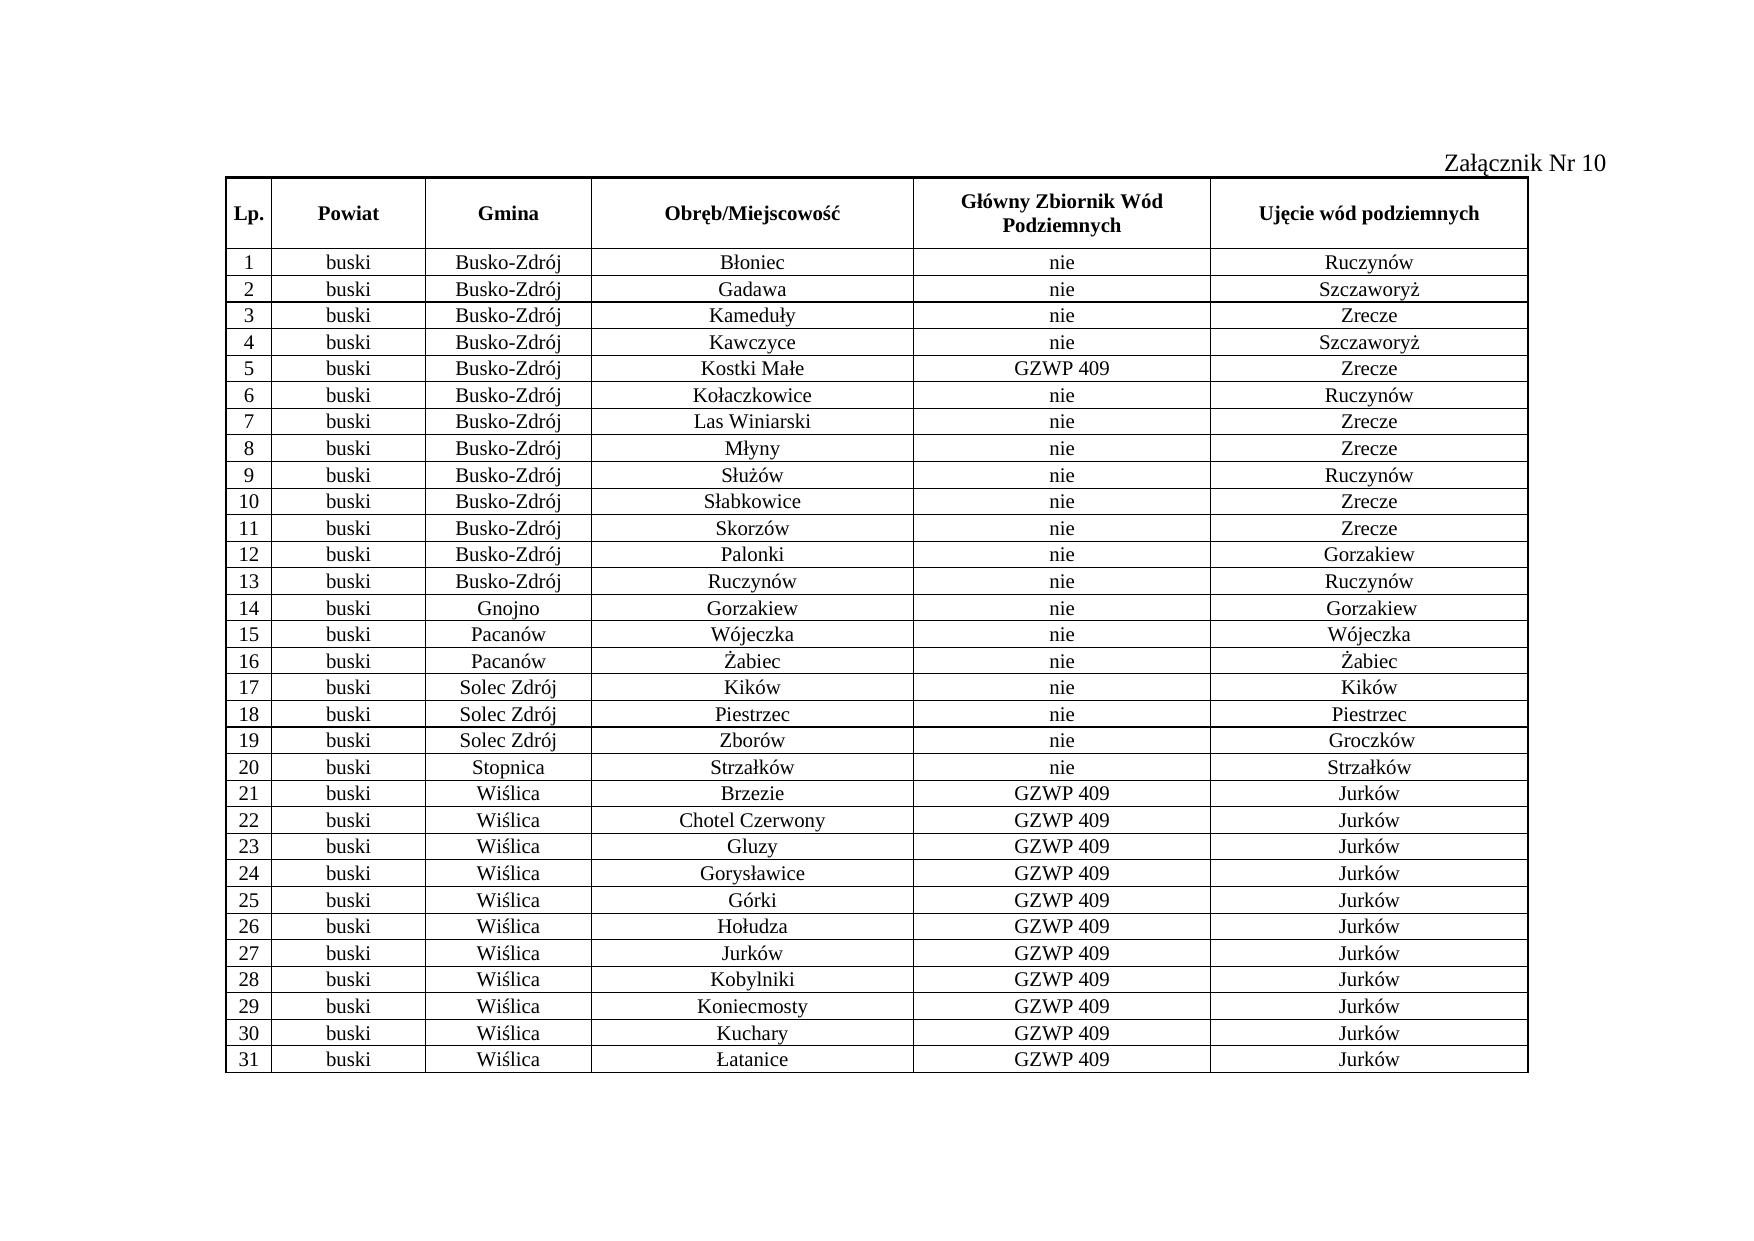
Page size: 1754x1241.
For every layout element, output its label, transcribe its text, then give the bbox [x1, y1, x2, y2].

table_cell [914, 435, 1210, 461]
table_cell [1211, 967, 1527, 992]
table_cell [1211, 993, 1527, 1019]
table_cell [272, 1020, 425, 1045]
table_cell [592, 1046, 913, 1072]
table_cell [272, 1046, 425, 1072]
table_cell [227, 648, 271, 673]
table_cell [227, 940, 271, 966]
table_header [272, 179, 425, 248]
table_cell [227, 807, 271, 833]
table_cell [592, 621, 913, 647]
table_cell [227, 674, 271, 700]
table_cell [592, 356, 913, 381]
text Załącznik Nr 10 [148, 148, 1606, 176]
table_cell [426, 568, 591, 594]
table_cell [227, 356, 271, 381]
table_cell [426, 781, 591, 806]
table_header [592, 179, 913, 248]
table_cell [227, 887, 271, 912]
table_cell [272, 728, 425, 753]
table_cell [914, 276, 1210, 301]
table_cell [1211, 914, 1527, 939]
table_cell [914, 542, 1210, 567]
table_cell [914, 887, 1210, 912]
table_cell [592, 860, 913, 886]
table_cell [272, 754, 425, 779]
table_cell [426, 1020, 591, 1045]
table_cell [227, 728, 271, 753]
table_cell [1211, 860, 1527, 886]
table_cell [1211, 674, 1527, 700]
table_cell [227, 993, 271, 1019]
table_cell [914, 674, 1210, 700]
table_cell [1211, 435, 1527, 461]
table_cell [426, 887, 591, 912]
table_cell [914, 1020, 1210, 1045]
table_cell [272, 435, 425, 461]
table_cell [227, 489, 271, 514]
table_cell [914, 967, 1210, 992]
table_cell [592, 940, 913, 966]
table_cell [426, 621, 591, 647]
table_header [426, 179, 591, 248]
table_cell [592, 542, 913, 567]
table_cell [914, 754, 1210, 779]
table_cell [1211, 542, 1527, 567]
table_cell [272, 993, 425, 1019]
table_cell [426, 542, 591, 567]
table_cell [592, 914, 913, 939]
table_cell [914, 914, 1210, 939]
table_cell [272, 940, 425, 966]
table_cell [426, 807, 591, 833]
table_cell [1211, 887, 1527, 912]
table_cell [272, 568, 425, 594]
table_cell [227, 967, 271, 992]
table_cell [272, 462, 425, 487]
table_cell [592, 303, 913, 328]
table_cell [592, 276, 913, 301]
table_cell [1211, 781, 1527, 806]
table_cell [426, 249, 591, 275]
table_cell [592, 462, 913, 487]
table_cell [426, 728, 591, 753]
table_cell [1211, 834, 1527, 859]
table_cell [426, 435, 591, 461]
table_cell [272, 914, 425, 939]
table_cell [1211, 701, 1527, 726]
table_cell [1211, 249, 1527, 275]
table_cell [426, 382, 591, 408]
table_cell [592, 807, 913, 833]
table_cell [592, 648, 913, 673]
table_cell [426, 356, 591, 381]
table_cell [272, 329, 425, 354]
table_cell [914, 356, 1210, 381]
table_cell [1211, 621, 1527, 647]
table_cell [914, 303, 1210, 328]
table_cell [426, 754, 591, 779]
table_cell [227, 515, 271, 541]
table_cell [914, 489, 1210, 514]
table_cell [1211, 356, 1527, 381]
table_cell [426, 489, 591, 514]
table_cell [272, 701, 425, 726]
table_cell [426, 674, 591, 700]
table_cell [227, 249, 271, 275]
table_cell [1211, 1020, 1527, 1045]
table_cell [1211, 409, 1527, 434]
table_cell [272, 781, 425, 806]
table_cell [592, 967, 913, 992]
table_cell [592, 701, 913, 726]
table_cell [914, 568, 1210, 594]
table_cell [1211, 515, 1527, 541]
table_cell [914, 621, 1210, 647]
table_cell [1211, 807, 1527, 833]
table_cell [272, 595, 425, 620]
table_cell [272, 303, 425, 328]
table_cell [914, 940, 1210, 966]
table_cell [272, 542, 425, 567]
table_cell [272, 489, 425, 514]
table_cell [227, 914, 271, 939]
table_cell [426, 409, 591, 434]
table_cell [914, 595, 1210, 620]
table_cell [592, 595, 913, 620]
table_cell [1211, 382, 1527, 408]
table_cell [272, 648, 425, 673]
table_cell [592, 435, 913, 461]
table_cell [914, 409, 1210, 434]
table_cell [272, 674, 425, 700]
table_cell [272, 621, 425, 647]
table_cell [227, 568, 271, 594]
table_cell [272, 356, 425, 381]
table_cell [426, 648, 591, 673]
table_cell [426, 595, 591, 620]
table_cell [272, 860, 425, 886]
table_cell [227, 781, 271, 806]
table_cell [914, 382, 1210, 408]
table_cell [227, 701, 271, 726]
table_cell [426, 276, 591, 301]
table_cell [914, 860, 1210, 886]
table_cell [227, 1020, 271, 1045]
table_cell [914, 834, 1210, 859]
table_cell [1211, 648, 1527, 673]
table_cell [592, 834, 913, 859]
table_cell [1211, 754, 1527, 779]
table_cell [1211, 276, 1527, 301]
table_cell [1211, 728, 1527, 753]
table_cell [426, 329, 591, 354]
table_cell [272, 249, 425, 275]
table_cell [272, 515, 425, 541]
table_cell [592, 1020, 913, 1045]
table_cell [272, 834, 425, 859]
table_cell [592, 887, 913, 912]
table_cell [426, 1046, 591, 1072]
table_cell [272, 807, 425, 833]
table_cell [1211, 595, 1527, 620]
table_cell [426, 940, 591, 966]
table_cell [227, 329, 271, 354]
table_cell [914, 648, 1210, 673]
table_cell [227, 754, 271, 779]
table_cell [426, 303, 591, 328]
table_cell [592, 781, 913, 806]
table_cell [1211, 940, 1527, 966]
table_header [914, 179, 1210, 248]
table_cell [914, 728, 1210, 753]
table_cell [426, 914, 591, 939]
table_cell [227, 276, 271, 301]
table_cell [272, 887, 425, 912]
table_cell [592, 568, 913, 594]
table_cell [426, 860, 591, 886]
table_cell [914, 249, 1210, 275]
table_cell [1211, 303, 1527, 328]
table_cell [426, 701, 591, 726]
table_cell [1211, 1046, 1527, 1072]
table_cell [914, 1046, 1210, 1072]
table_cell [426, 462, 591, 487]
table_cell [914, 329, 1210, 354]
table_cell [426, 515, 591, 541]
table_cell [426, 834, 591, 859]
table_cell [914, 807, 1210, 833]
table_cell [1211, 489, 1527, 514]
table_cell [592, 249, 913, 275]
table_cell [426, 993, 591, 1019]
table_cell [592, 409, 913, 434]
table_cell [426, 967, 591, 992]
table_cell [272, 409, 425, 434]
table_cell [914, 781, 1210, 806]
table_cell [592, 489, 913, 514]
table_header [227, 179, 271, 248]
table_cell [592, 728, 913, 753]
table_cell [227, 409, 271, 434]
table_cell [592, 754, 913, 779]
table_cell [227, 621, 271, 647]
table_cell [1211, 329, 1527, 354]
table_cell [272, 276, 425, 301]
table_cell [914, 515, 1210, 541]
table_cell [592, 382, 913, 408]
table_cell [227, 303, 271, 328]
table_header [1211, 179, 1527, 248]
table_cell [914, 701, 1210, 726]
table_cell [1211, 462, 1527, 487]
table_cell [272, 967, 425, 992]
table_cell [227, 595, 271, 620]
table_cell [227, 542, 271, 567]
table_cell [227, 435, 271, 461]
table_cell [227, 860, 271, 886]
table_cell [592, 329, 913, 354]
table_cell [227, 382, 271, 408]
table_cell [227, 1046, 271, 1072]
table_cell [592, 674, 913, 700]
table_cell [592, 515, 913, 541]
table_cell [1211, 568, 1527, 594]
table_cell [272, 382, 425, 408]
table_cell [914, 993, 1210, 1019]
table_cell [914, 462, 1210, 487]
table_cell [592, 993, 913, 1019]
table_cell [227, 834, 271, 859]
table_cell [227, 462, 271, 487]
